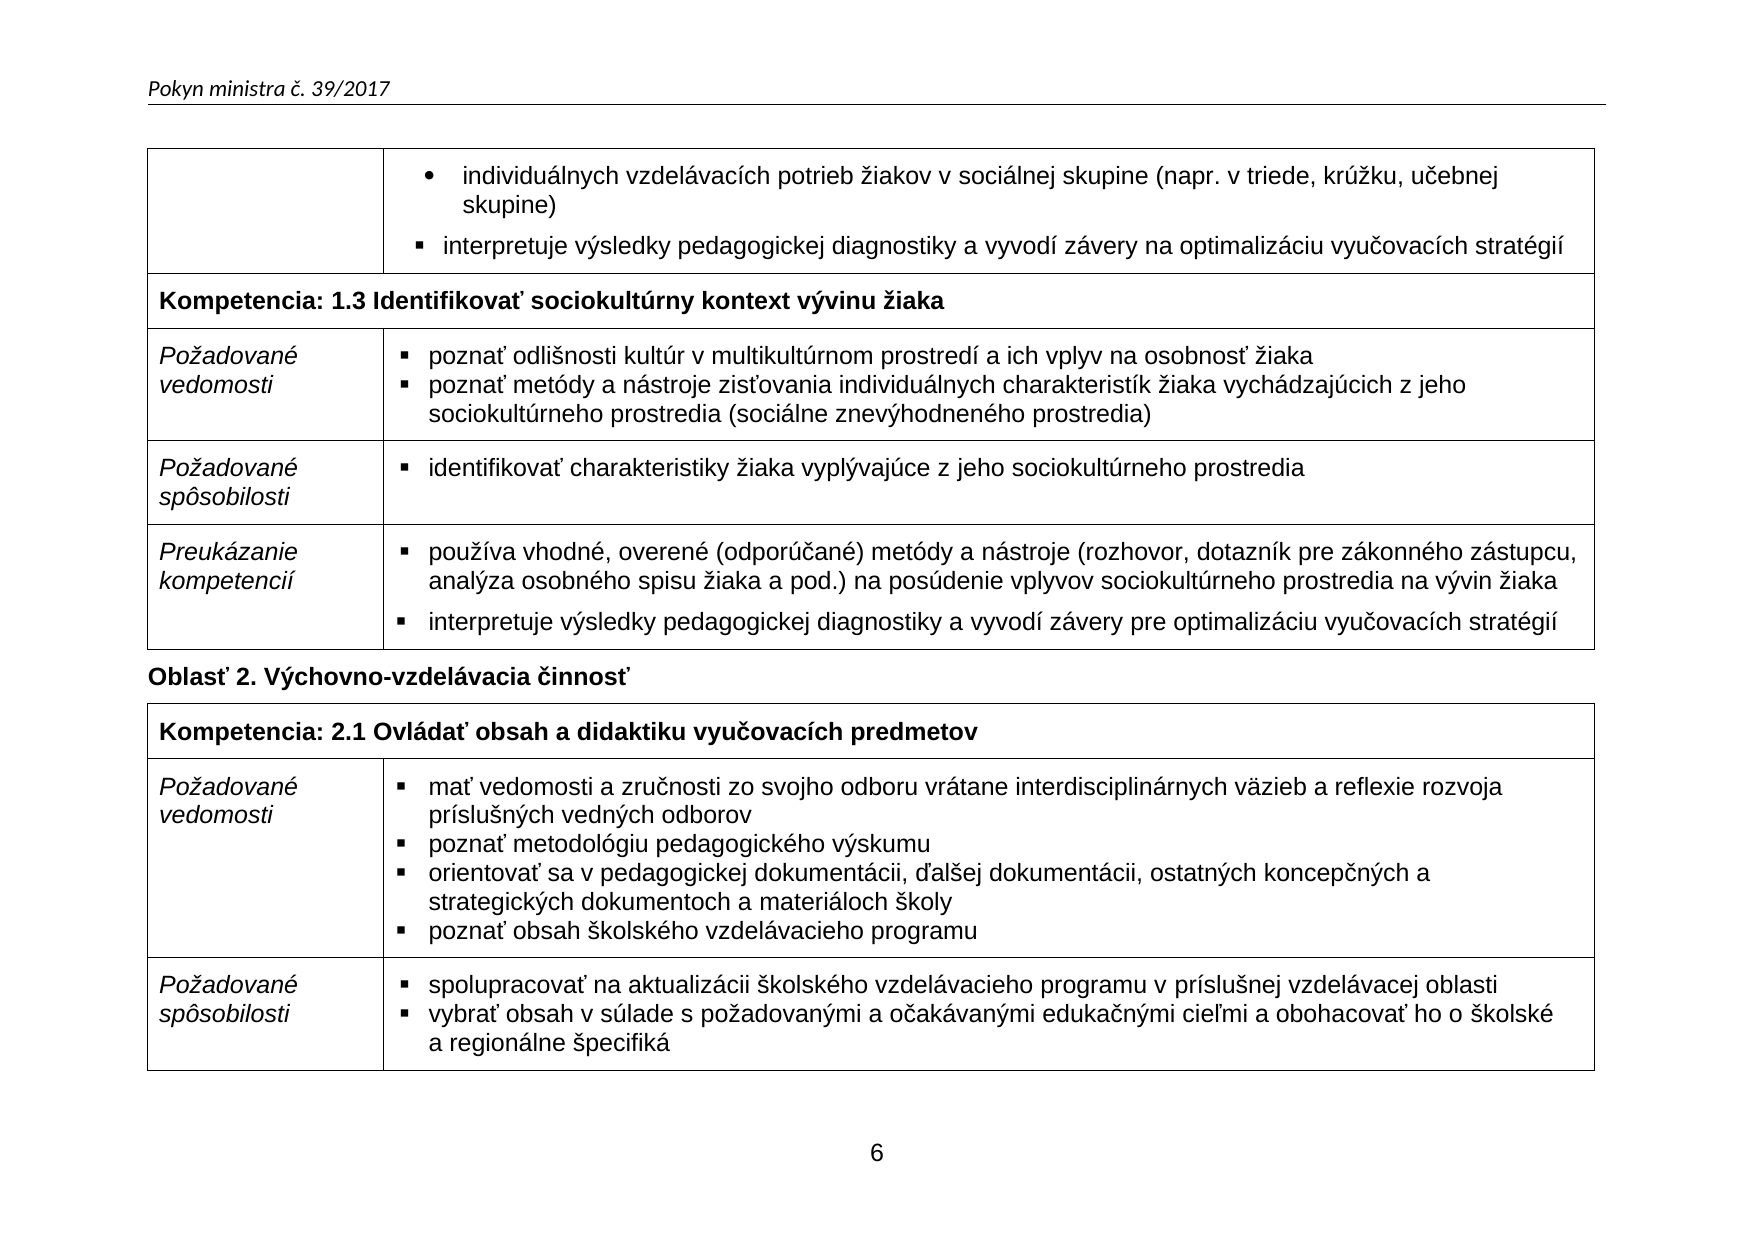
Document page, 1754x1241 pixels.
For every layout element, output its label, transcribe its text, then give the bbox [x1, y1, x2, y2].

table_cell identifikovať charakteristiky žiaka vyplývajúce z jeho sociokultúrneho prostredia [384, 441, 1594, 523]
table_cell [384, 958, 1594, 1069]
table_cell Požadované vedomosti [148, 329, 383, 440]
table_cell poznať odlišnosti kultúr v multikultúrnom prostredí a ich vplyv na osobnosť žiaka poznať metódy a nástroje zisťovania individuálnych charakteristík žiaka vychádzajúcich z jeho sociokultúrneho prostredia (sociálne znevýhodneného prostredia) [384, 329, 1594, 440]
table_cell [148, 149, 383, 273]
table_cell Kompetencia: 1.3 Identifikovať sociokultúrny kontext vývinu žiaka [148, 274, 1594, 327]
table_cell Požadované vedomosti [148, 759, 383, 957]
table_header Kompetencia: 2.1 Ovládať obsah a didaktiku vyučovacích predmetov [148, 704, 1594, 758]
table_cell používa vhodné, overené (odporúčané) metódy a nástroje (rozhovor, dotazník pre zákonného zástupcu, analýza osobného spisu žiaka a pod.) na posúdenie vplyvov sociokultúrneho prostredia na vývin žiaka interpretuje výsledky pedagogickej diagnostiky a vyvodí závery pre optimalizáciu vyučovacích stratégií [384, 525, 1594, 648]
table_cell Požadované spôsobilosti [148, 441, 383, 523]
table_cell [148, 958, 383, 1069]
text Oblasť 2. Výchovno-vzdelávacia činnosť [148, 662, 1606, 691]
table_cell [384, 149, 1594, 273]
table_cell mať vedomosti a zručnosti zo svojho odboru vrátane interdisciplinárnych väzieb a reflexie rozvoja príslušných vedných odborov poznať metodológiu pedagogického výskumu orientovať sa v pedagogickej dokumentácii, ďalšej dokumentácii, ostatných koncepčných a strategických dokumentoch a materiáloch školy poznať obsah školského vzdelávacieho programu [384, 759, 1594, 957]
table_cell Preukázanie kompetencií [148, 525, 383, 648]
